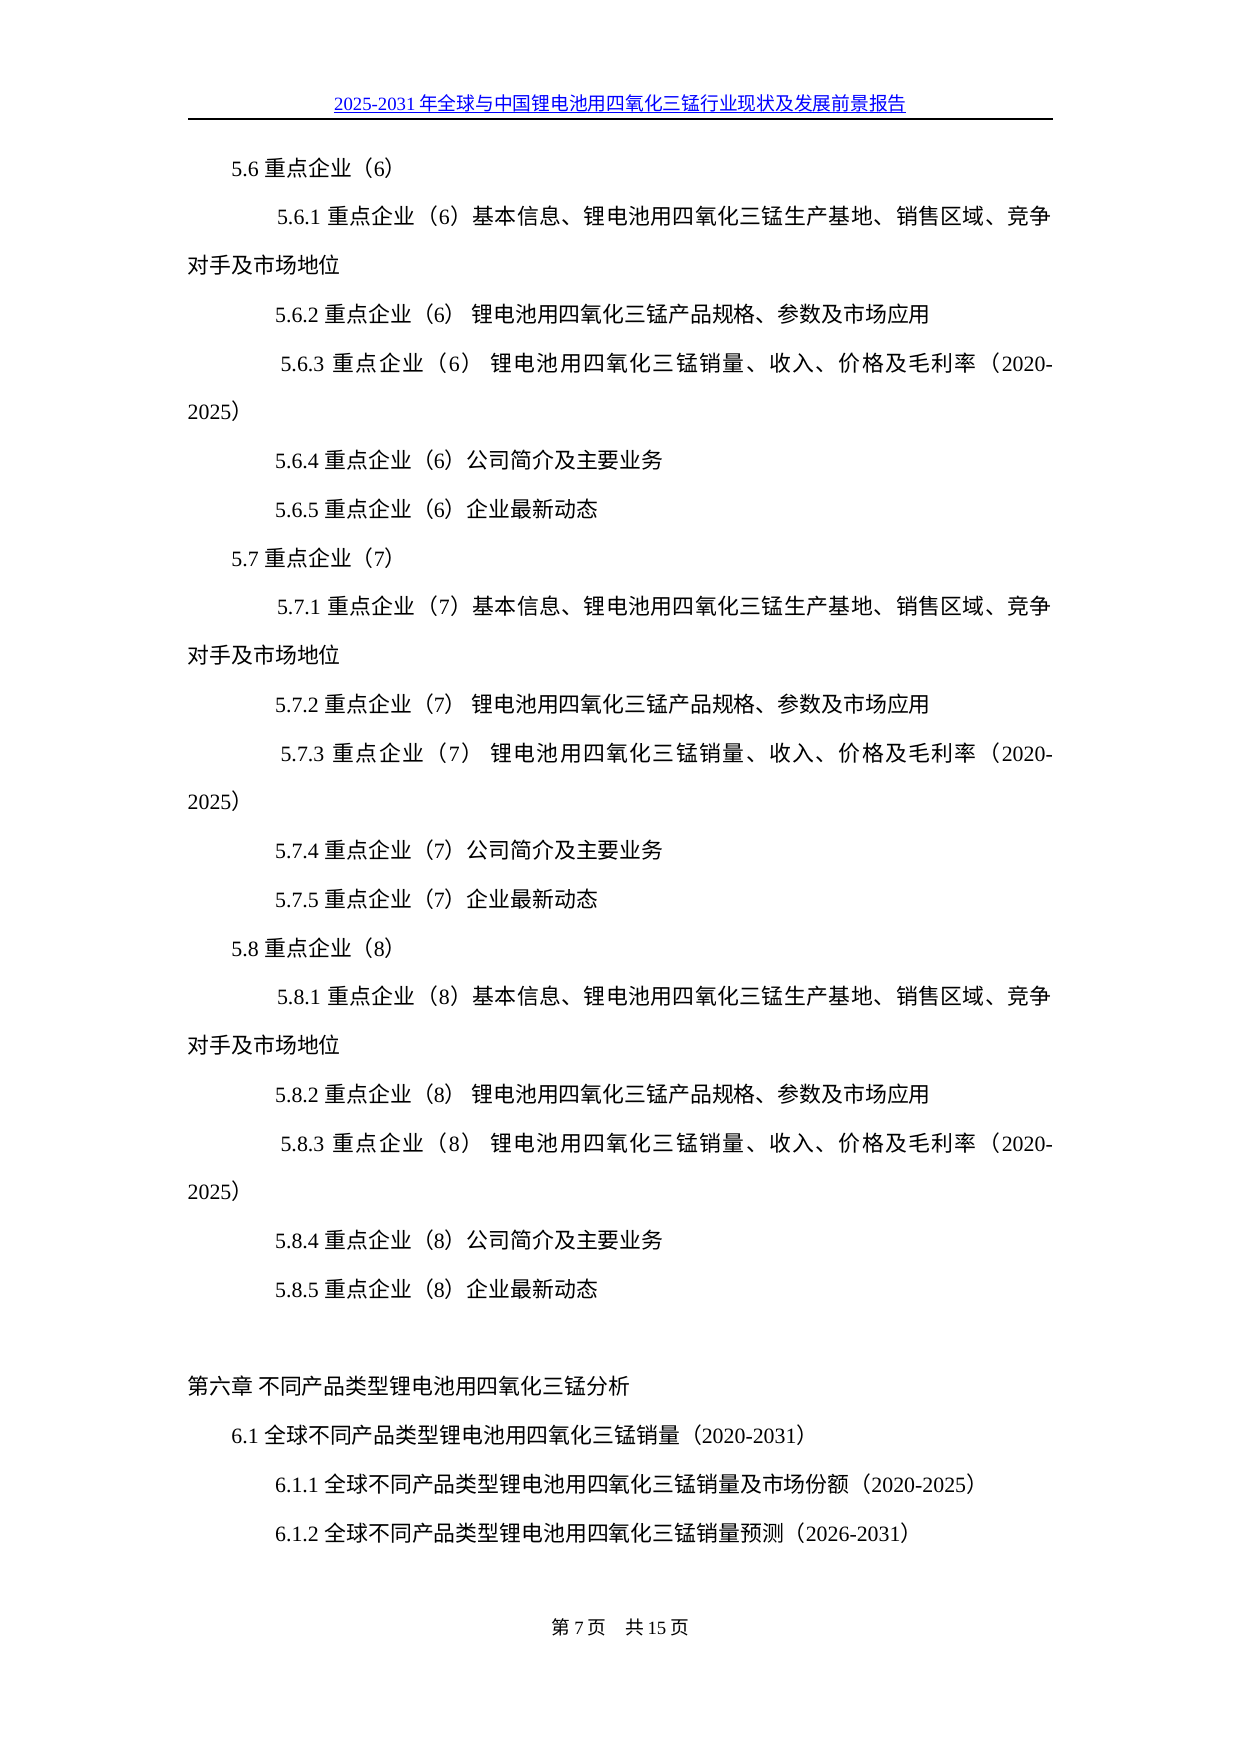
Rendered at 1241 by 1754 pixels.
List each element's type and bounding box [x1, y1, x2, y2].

text [187, 150, 1053, 1548]
